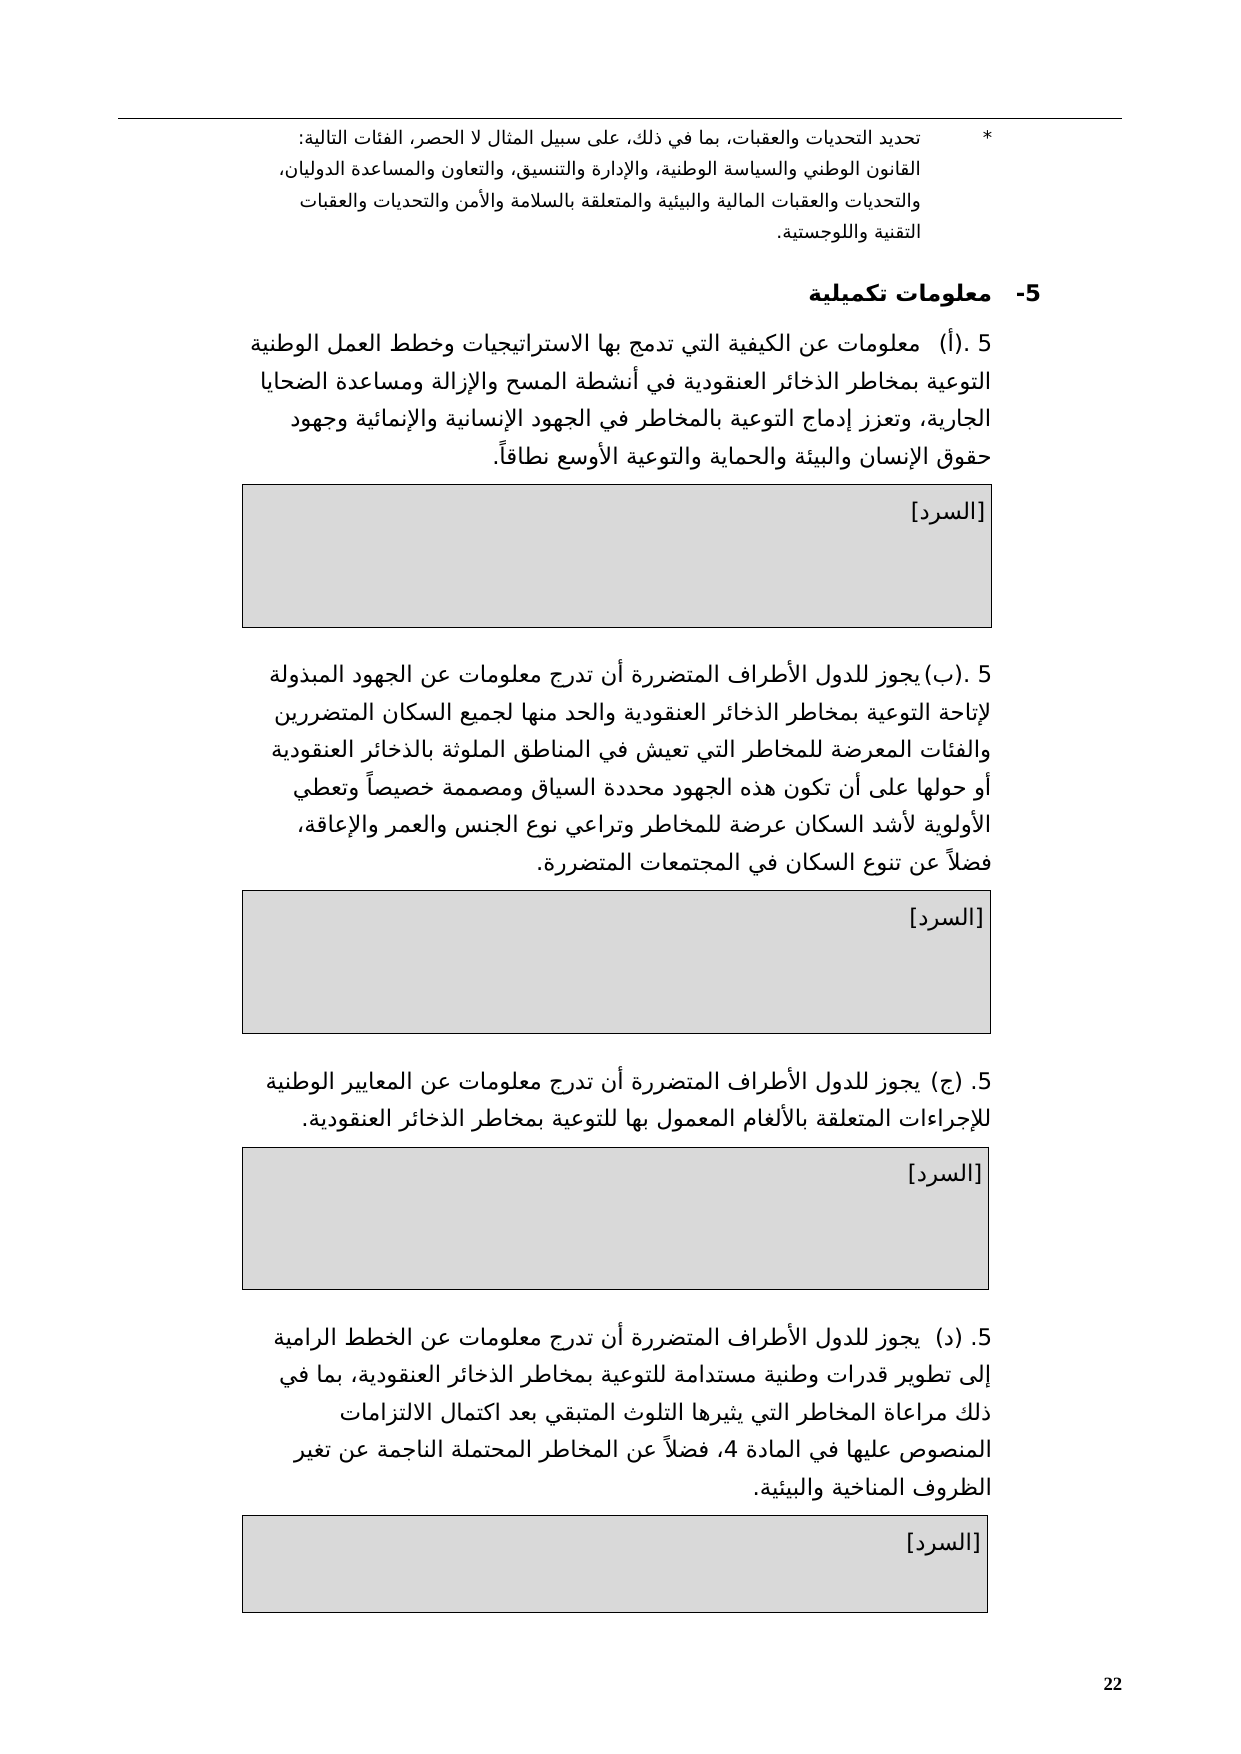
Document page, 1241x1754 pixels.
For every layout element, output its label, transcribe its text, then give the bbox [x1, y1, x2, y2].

text * تحديد التحديات والعقبات، بما في ذلك، على سبيل المثال لا الحصر، الفئات التالية: القانون الوطني والسياسة الوطنية، والإدارة والتنسيق، والتعاون والمساعدة الدوليان، والتحديات والعقبات المالية والبيئية والمتعلقة بالسلامة والأمن والتحديات والعقبات التقنية واللوجستية. [248, 119, 992, 244]
text 5 .(أ) معلومات عن الكيفية التي تدمج بها الاستراتيجيات وخطط العمل الوطنية التوعية بمخاطر الذخائر العنقودية في أنشطة المسح والإزالة ومساعدة الضحايا الجارية، وتعزز إدماج التوعية بالمخاطر في الجهود الإنسانية والإنمائية وجهود حقوق الإنسان والبيئة والحماية والتوعية الأوسع نطاقاً. [248, 322, 992, 472]
table_header [السرد] [243, 891, 990, 1033]
table_header [السرد] [243, 485, 991, 627]
table_header [السرد] [243, 1148, 988, 1289]
text 5. (د) يجوز للدول الأطراف المتضررة أن تدرج معلومات عن الخطط الرامية إلى تطوير قدرات وطنية مستدامة للتوعية بمخاطر الذخائر العنقودية، بما في ذلك مراعاة المخاطر التي يثيرها التلوث المتبقي بعد اكتمال الالتزامات المنصوص عليها في المادة 4، فضلاً عن المخاطر المحتملة الناجمة عن تغير الظروف المناخية والبيئية. [248, 1315, 992, 1503]
text 5- معلومات تكميلية [248, 269, 1122, 309]
text 5 .(ب) يجوز للدول الأطراف المتضررة أن تدرج معلومات عن الجهود المبذولة لإتاحة التوعية بمخاطر الذخائر العنقودية والحد منها لجميع السكان المتضررين والفئات المعرضة للمخاطر التي تعيش في المناطق الملوثة بالذخائر العنقودية أو حولها على أن تكون هذه الجهود محددة السياق ومصممة خصيصاً وتعطي الأولوية لأشد السكان عرضة للمخاطر وتراعي نوع الجنس والعمر والإعاقة، فضلاً عن تنوع السكان في المجتمعات المتضررة. [248, 653, 992, 878]
table_header [السرد] [243, 1516, 987, 1612]
text 5. (ج) يجوز للدول الأطراف المتضررة أن تدرج معلومات عن المعايير الوطنية للإجراءات المتعلقة بالألغام المعمول بها للتوعية بمخاطر الذخائر العنقودية. [248, 1059, 992, 1134]
